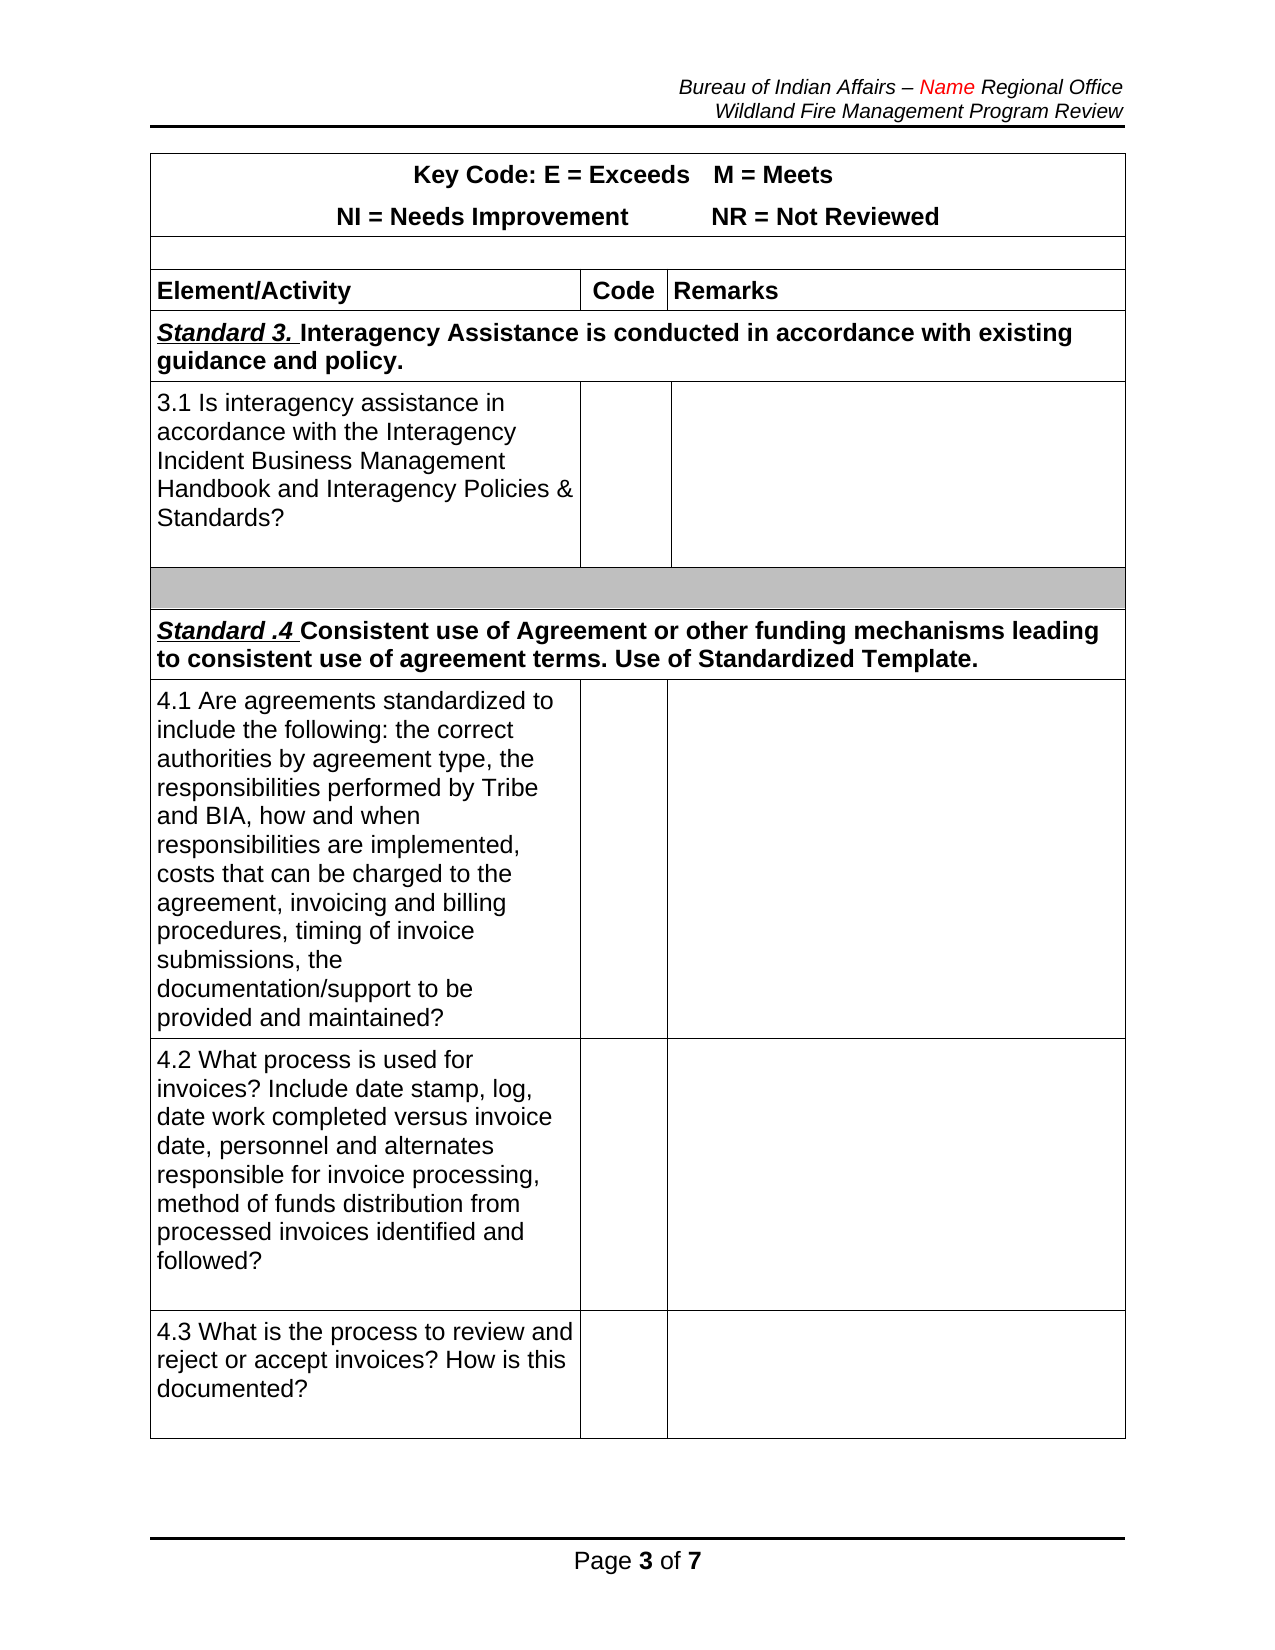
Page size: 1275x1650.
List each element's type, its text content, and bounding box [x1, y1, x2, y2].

table_cell [581, 1039, 667, 1309]
table_cell 4.3 What is the process to review and reject or accept invoices? How is this documented? [151, 1311, 580, 1438]
table_cell [581, 382, 671, 567]
table_cell 4.1 Are agreements standardized to include the following: the correct authorities by agreement type, the responsibilities performed by Tribe and BIA, how and when responsibilities are implemented, costs that can be charged to the agreement, invoicing and billing procedures, timing of invoice submissions, the documentation/support to be provided and maintained? [151, 680, 580, 1038]
table_cell [668, 1311, 1125, 1438]
table_cell [581, 1311, 667, 1438]
table_cell Standard .4 Consistent use of Agreement or other funding mechanisms leading to consistent use of agreement terms. Use of Standardized Template. [151, 610, 1125, 679]
table_cell Code [581, 270, 667, 310]
table_cell [151, 237, 1125, 268]
table_cell [672, 382, 1125, 567]
table_cell [151, 568, 1125, 608]
table_cell [668, 680, 1125, 1038]
table_cell 3.1 Is interagency assistance in accordance with the Interagency Incident Business Management Handbook and Interagency Policies & Standards? [151, 382, 580, 567]
table_cell Standard 3. Interagency Assistance is conducted in accordance with existing guidance and policy. [151, 311, 1125, 381]
table_cell 4.2 What process is used for invoices? Include date stamp, log, date work completed versus invoice date, personnel and alternates responsible for invoice processing, method of funds distribution from processed invoices identified and followed? [151, 1039, 580, 1309]
table_header Key Code: E = Exceeds M = Meets NI = Needs Improvement NR = Not Reviewed [151, 154, 1125, 236]
table_cell [581, 680, 667, 1038]
table_cell Remarks [668, 270, 1125, 310]
table_cell Element/Activity [151, 270, 580, 310]
table_cell [668, 1039, 1125, 1309]
